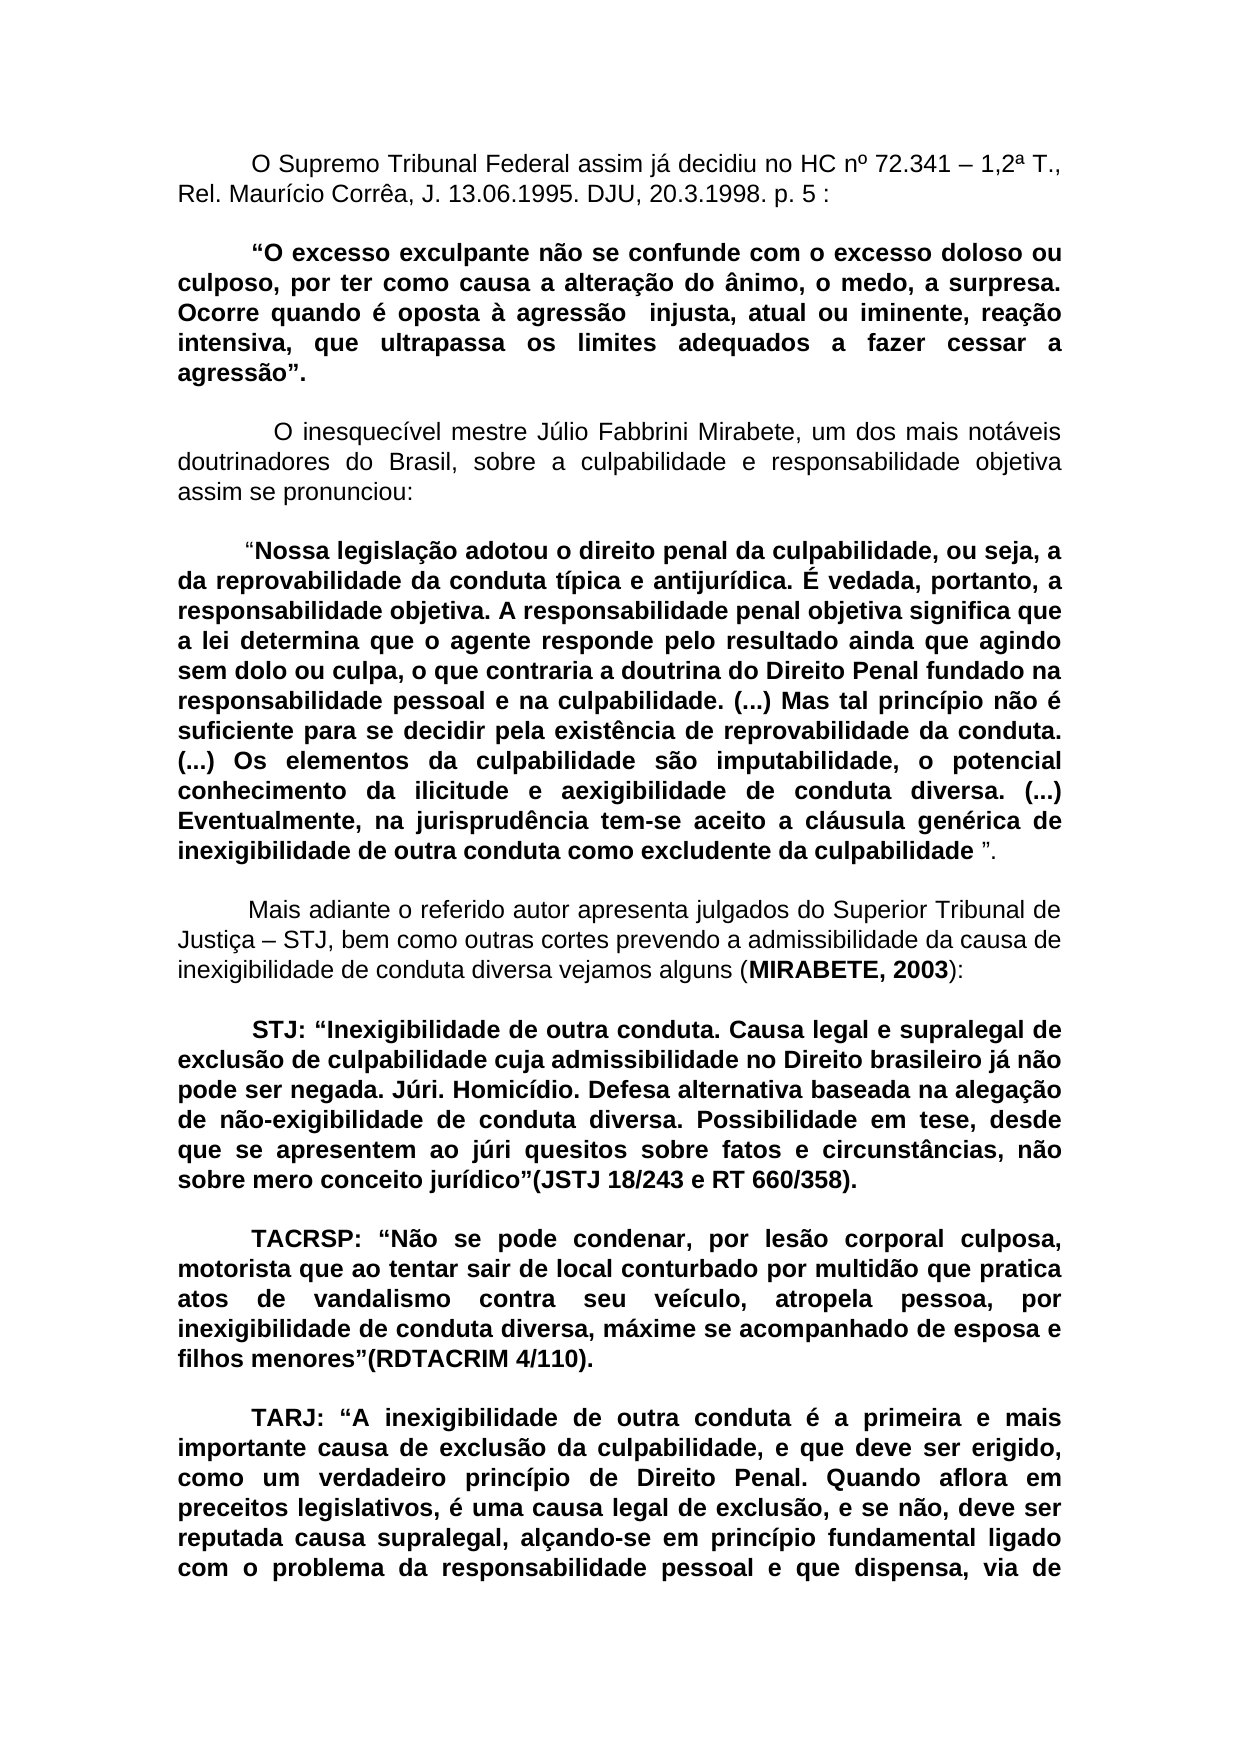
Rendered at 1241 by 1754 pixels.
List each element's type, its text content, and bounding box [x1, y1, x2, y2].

text TACRSP: “Não se pode condenar, por lesão corporal culposa, motorista que ao tentar sair de local conturbado por multidão que pratica atos de vandalismo contra seu veículo, atropela pessoa, por inexigibilidade de conduta diversa, máxime se acompanhado de esposa e filhos menores”(RDTACRIM 4/110). [177, 1223, 1063, 1373]
text “O excesso exculpante não se confunde com o excesso doloso ou culposo, por ter como causa a alteração do ânimo, o medo, a surpresa. Ocorre quando é oposta à agressão injusta, atual ou iminente, reação intensiva, que ultrapassa os limites adequados a fazer cessar a agressão”. [177, 237, 1063, 387]
text O inesquecível mestre Júlio Fabbrini Mirabete, um dos mais notáveis doutrinadores do Brasil, sobre a culpabilidade e responsabilidade objetiva assim se pronunciou: [177, 416, 1063, 506]
text O Supremo Tribunal Federal assim já decidiu no HC nº 72.341 – 1,2ª T., Rel. Maurício Corrêa, J. 13.06.1995. DJU, 20.3.1998. p. 5 : [177, 148, 1063, 208]
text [177, 1402, 1063, 1582]
text STJ: “Inexigibilidade de outra conduta. Causa legal e supralegal de exclusão de culpabilidade cuja admissibilidade no Direito brasileiro já não pode ser negada. Júri. Homicídio. Defesa alternativa baseada na alegação de não-exigibilidade de conduta diversa. Possibilidade em tese, desde que se apresentem ao júri quesitos sobre fatos e circunstâncias, não sobre mero conceito jurídico”(JSTJ 18/243 e RT 660/358). [177, 1013, 1063, 1193]
text Mais adiante o referido autor apresenta julgados do Superior Tribunal de Justiça – STJ, bem como outras cortes prevendo a admissibilidade da causa de inexigibilidade de conduta diversa vejamos alguns (MIRABETE, 2003): [177, 894, 1063, 984]
text “Nossa legislação adotou o direito penal da culpabilidade, ou seja, a da reprovabilidade da conduta típica e antijurídica. É vedada, portanto, a responsabilidade objetiva. A responsabilidade penal objetiva significa que a lei determina que o agente responde pelo resultado ainda que agindo sem dolo ou culpa, o que contraria a doutrina do Direito Penal fundado na responsabilidade pessoal e na culpabilidade. (...) Mas tal princípio não é suficiente para se decidir pela existência de reprovabilidade da conduta. (...) Os elementos da culpabilidade são imputabilidade, o potencial conhecimento da ilicitude e aexigibilidade de conduta diversa. (...) Eventualmente, na jurisprudência tem-se aceito a cláusula genérica de inexigibilidade de outra conduta como excludente da culpabilidade ”. [177, 535, 1063, 865]
